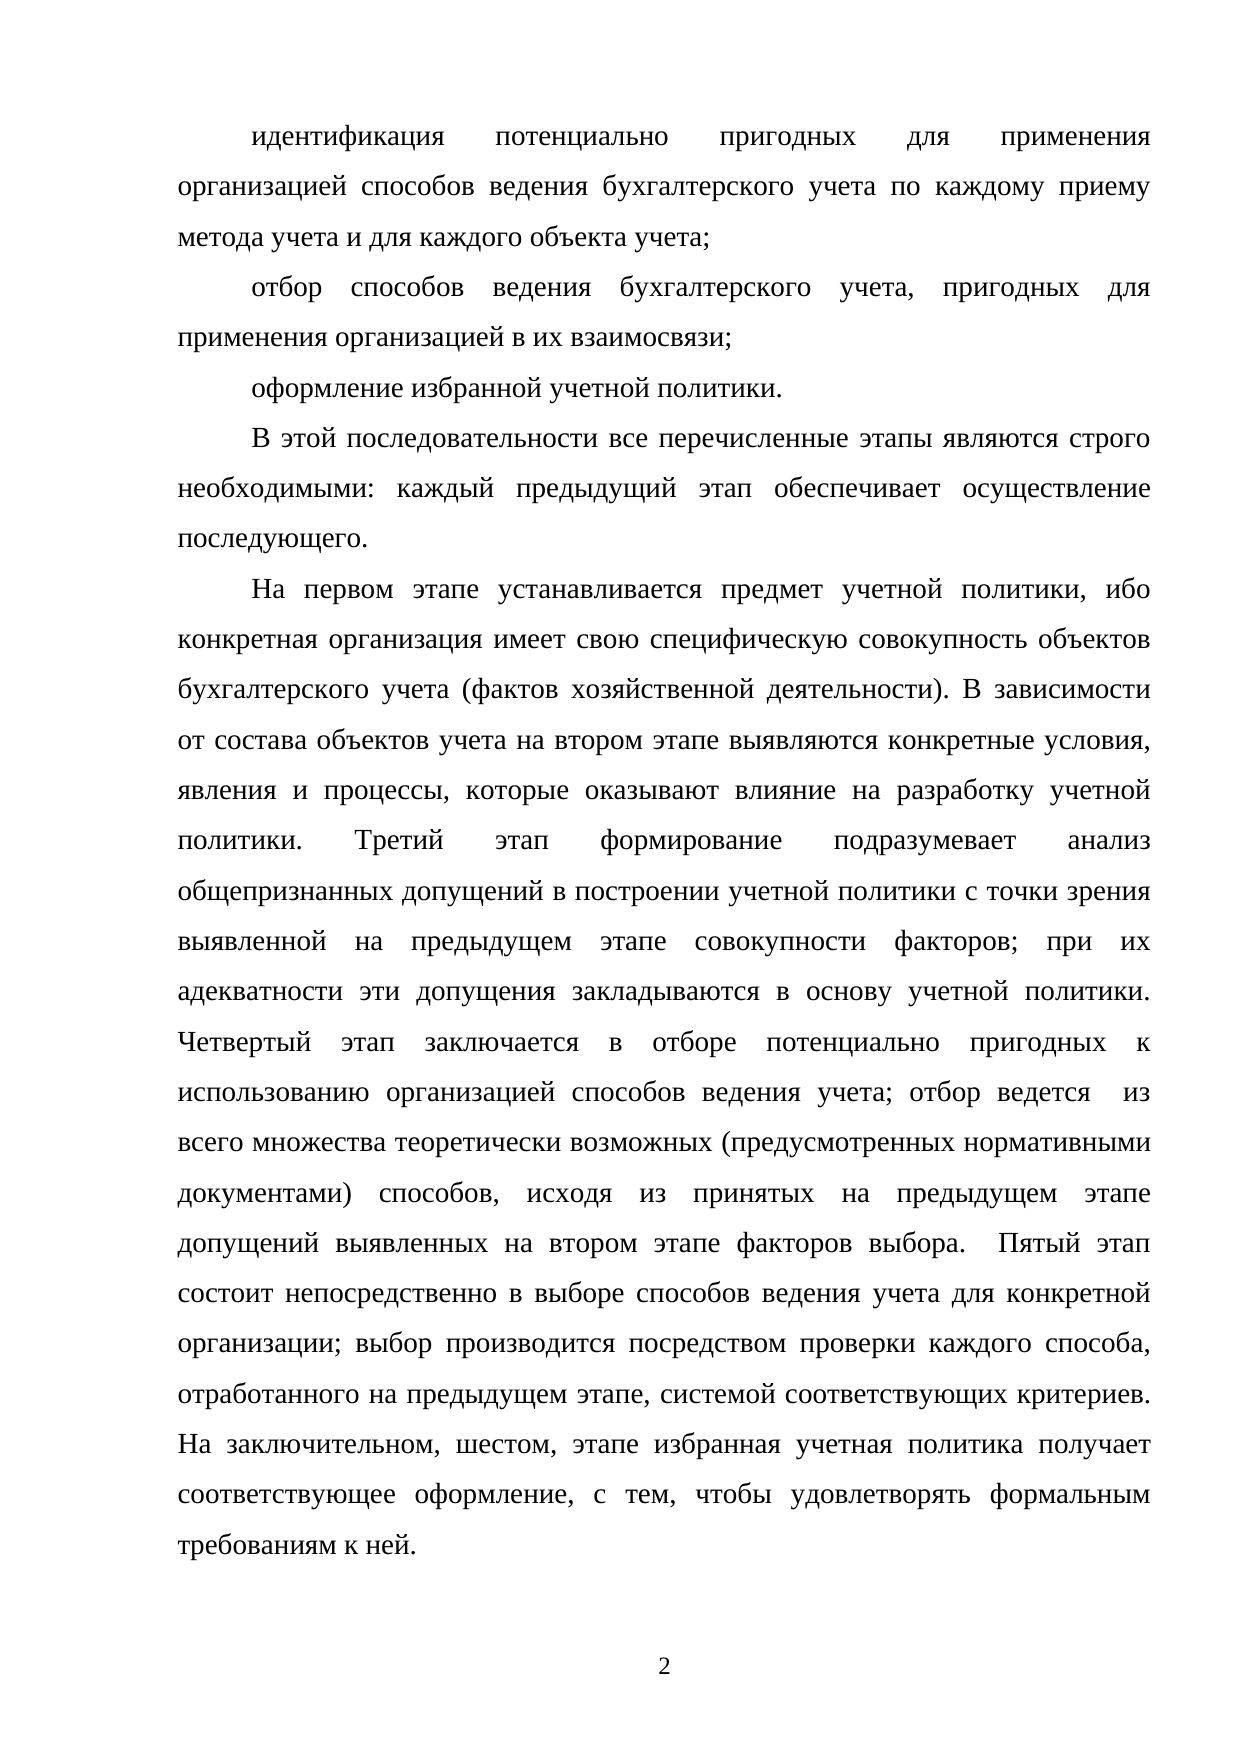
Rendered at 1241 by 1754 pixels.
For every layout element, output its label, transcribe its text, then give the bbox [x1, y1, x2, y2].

text отбор способов ведения бухгалтерского учета, пригодных для применения организацией в их взаимосвязи; [177, 269, 1152, 353]
text В этой последовательности все перечисленные этапы являются строго необходимыми: каждый предыдущий этап обеспечивает осуществление последующего. [177, 420, 1152, 554]
text На первом этапе устанавливается предмет учетной политики, ибо конкретная организация имеет свою специфическую совокупность объектов бухгалтерского учета (фактов хозяйственной деятельности). В зависимости от состава объектов учета на втором этапе выявляются конкретные условия, явления и процессы, которые оказывают влияние на разработку учетной политики. Третий этап формирование подразумевает анализ общепризнанных допущений в построении учетной политики с точки зрения выявленной на предыдущем этапе совокупности факторов; при их адекватности эти допущения закладываются в основу учетной политики. Четвертый этап заключается в отборе потенциально пригодных к использованию организацией способов ведения учета; отбор ведется из всего множества теоретически возможных (предусмотренных нормативными документами) способов, исходя из принятых на предыдущем этапе допущений выявленных на втором этапе факторов выбора. Пятый этап состоит непосредственно в выборе способов ведения учета для конкретной организации; выбор производится посредством проверки каждого способа, отработанного на предыдущем этапе, системой соответствующих критериев. На заключительном, шестом, этапе избранная учетная политика получает соответствующее оформление, с тем, чтобы удовлетворять формальным требованиям к ней. [177, 571, 1152, 1560]
text идентификация потенциально пригодных для применения организацией способов ведения бухгалтерского учета по каждому приему метода учета и для каждого объекта учета; [177, 118, 1152, 252]
text оформление избранной учетной политики. [177, 370, 1152, 403]
